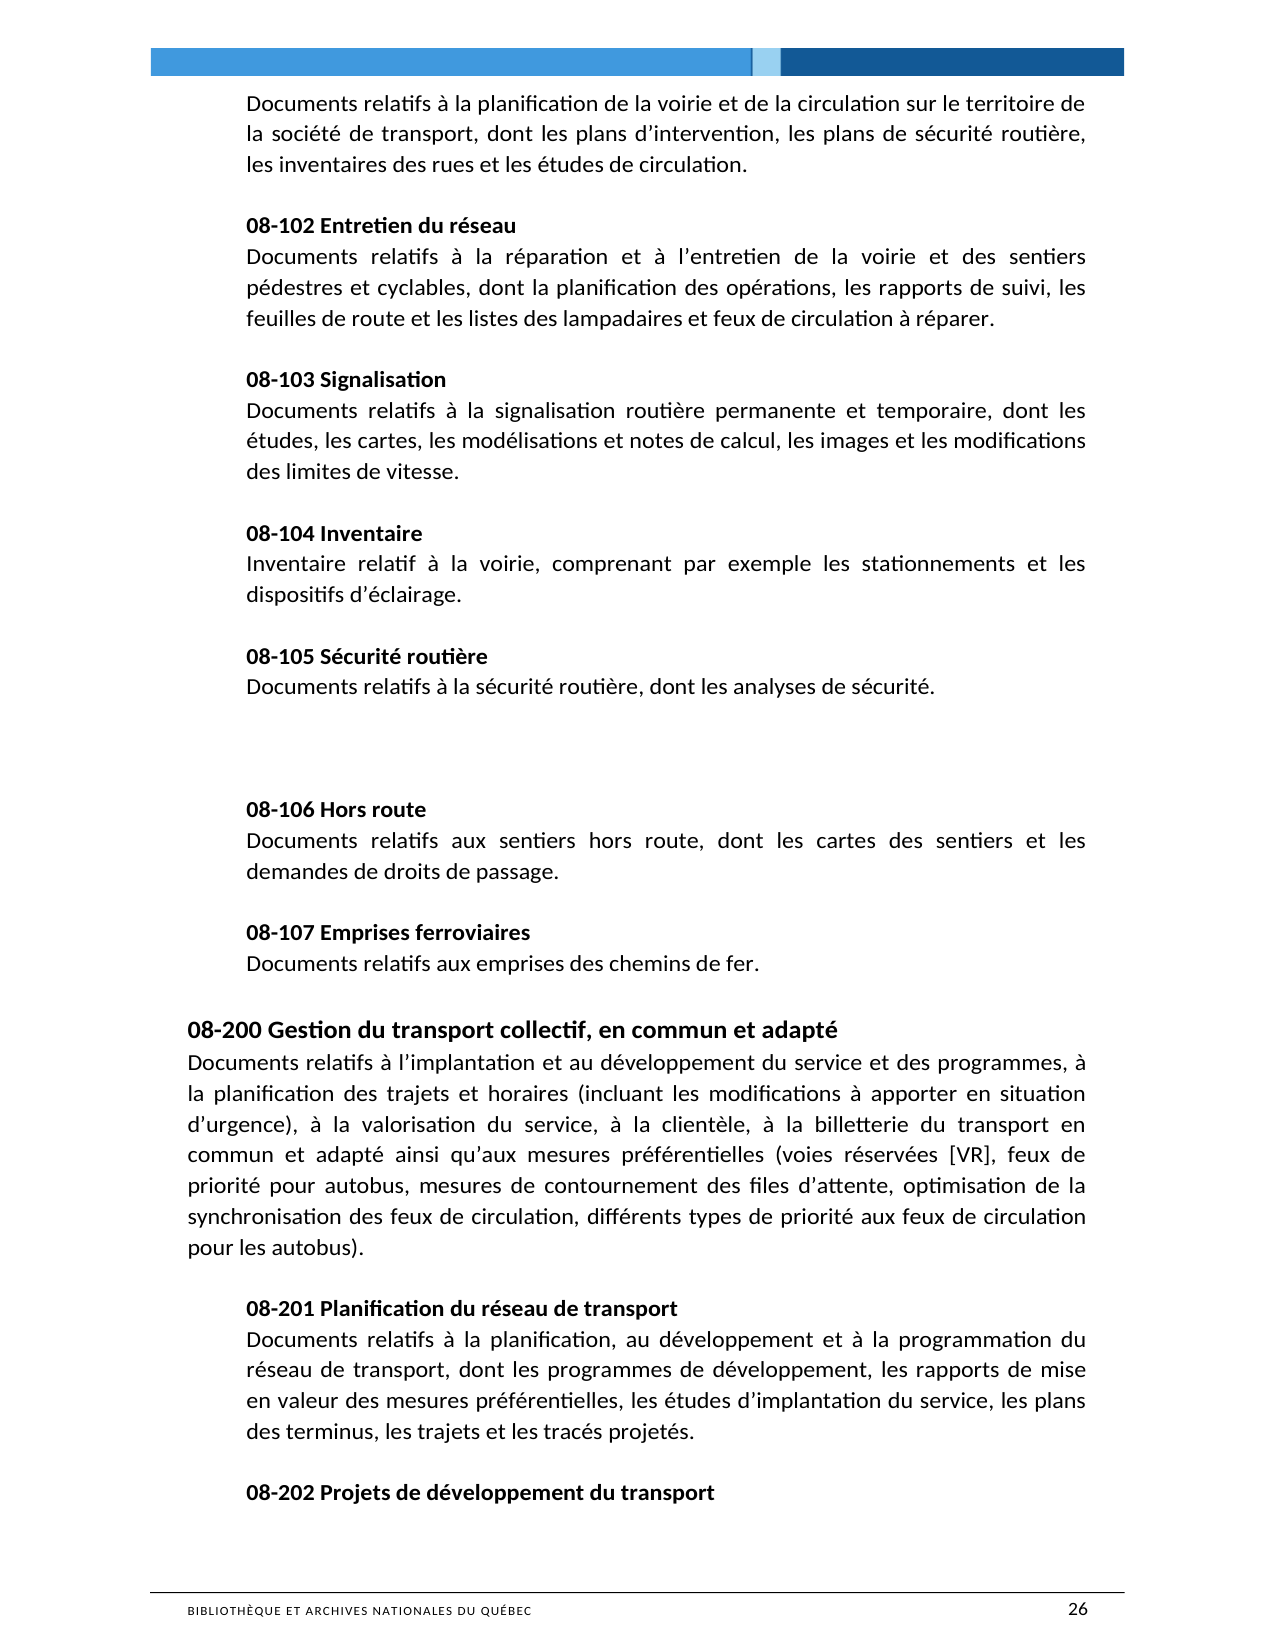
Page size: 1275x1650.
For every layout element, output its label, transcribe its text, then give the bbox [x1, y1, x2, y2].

text 08-202 Projets de développement du transport [246, 1478, 1088, 1506]
text 08-104 Inventaire [246, 519, 1088, 547]
text Documents relatifs aux sentiers hors route, dont les cartes des sentiers et les demandes de droits de passage. [246, 826, 1088, 885]
text Documents relatifs à la sécurité routière, dont les analyses de sécurité. [246, 672, 1088, 701]
text 08-103 Signalisation [246, 365, 1088, 393]
text 08-105 Sécurité routière [246, 642, 1088, 670]
subtitle 08-200 Gestion du transport collectif, en commun et adapté [187, 1015, 1088, 1045]
text Documents relatifs à l’implantation et au développement du service et des programmes, à la planification des trajets et horaires (incluant les modifications à apporter en situation d’urgence), à la valorisation du service, à la clientèle, à la billetterie du transport en commun et adapté ainsi qu’aux mesures préférentielles (voies réservées [VR], feux de priorité pour autobus, mesures de contournement des files d’attente, optimisation de la synchronisation des feux de circulation, différents types de priorité aux feux de circulation pour les autobus). [187, 1048, 1088, 1261]
text Inventaire relatif à la voirie, comprenant par exemple les stationnements et les dispositifs d’éclairage. [246, 549, 1088, 608]
text 08-106 Hors route [246, 795, 1088, 823]
text Documents relatifs à la signalisation routière permanente et temporaire, dont les études, les cartes, les modélisations et notes de calcul, les images et les modifications des limites de vitesse. [246, 396, 1088, 485]
text Documents relatifs aux emprises des chemins de fer. [246, 949, 1088, 977]
text Documents relatifs à la réparation et à l’entretien de la voirie et des sentiers pédestres et cyclables, dont la planification des opérations, les rapports de suivi, les feuilles de route et les listes des lampadaires et feux de circulation à réparer. [246, 242, 1088, 332]
text 08-102 Entretien du réseau [246, 212, 1088, 239]
text 08-201 Planification du réseau de transport [246, 1294, 1088, 1322]
text Documents relatifs à la planification de la voirie et de la circulation sur le territoire de la société de transport, dont les plans d’intervention, les plans de sécurité routière, les inventaires des rues et les études de circulation. [246, 89, 1088, 178]
text Documents relatifs à la planification, au développement et à la programmation du réseau de transport, dont les programmes de développement, les rapports de mise en valeur des mesures préférentielles, les études d’implantation du service, les plans des terminus, les trajets et les tracés projetés. [246, 1325, 1088, 1445]
text 08-107 Emprises ferroviaires [246, 918, 1088, 946]
